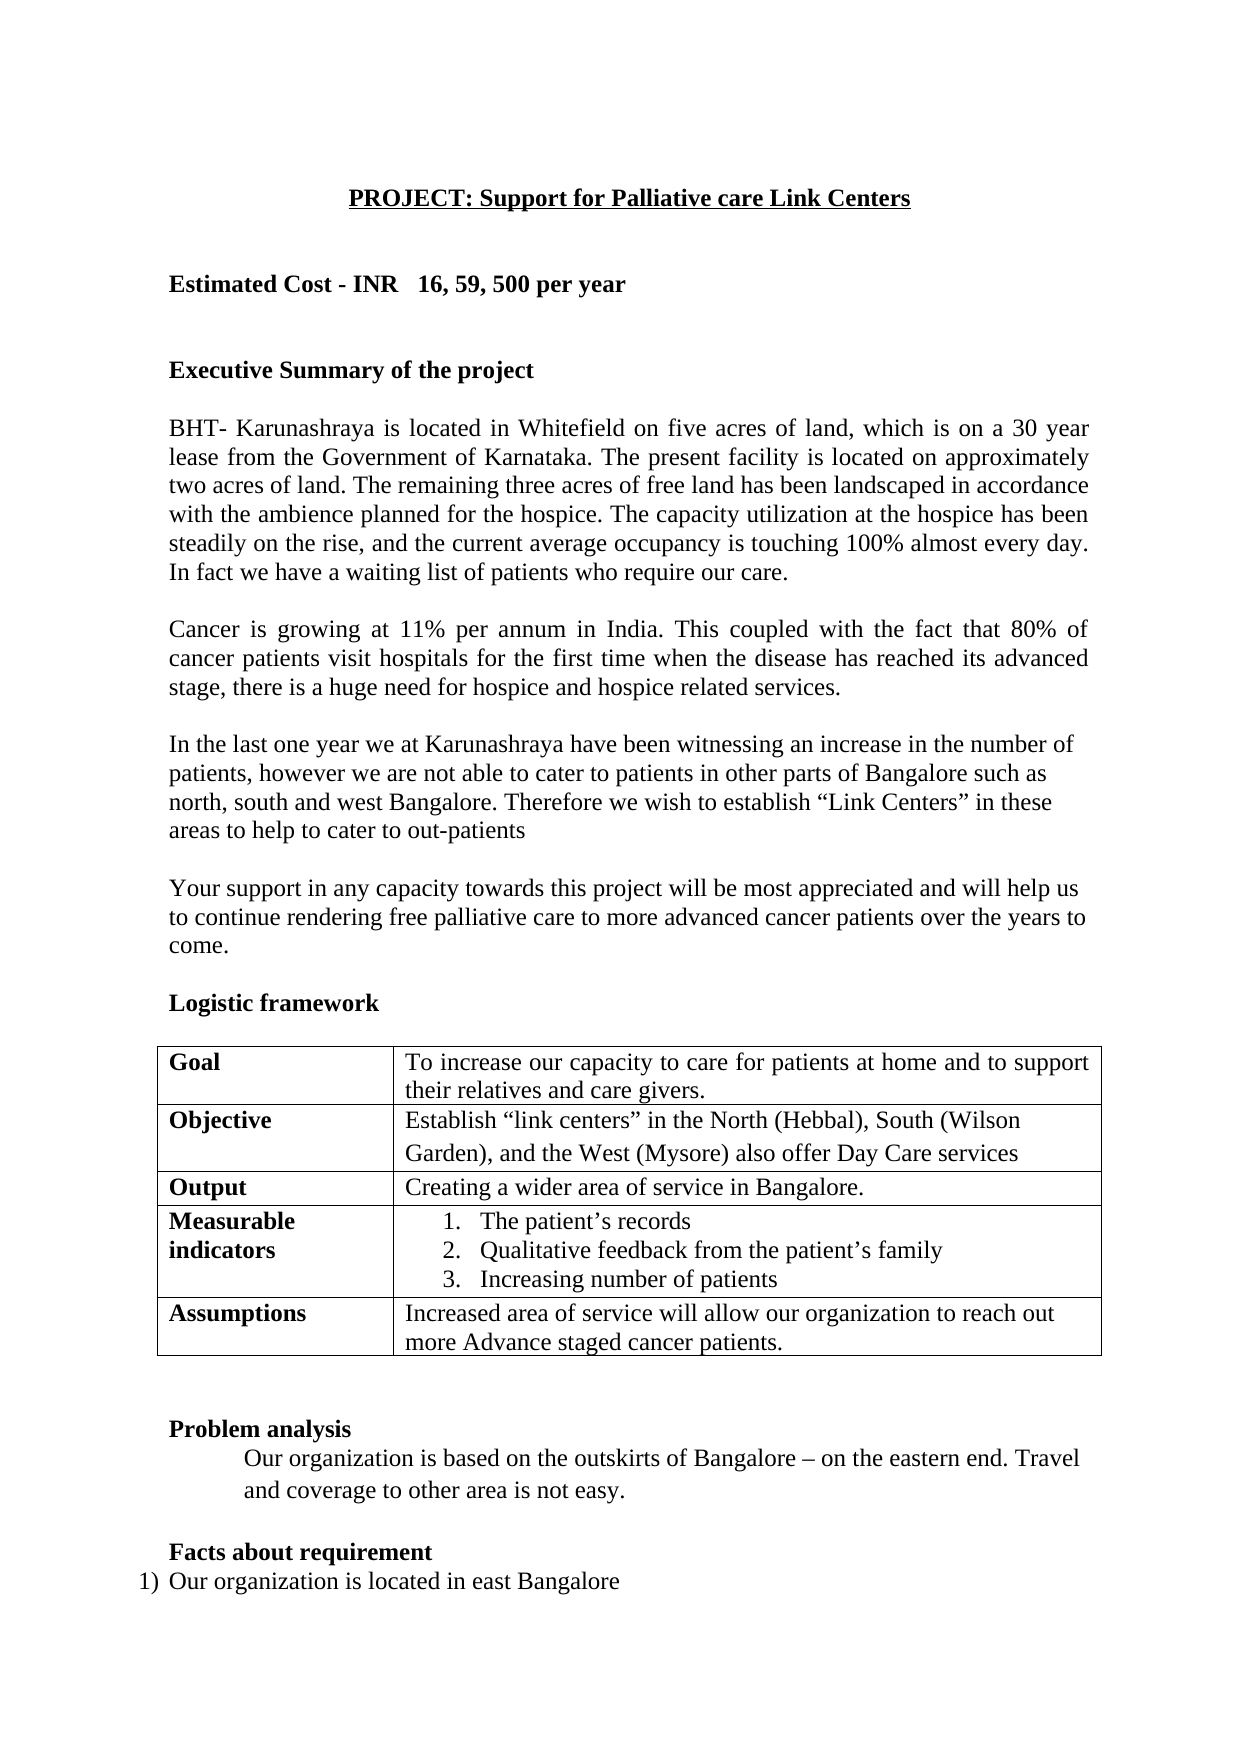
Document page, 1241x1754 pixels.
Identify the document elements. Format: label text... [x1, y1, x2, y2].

text In the last one year we at Karunashraya have been witnessing an increase in the number of patients, however we are not able to cater to patients in other parts of Bangalore such as north, south and west Bangalore. Therefore we wish to establish “Link Centers” in these areas to help to cater to out-patients [169, 729, 1090, 844]
table_cell Establish “link centers” in the North (Hebbal), South (Wilson Garden), and the West (Mysore) also offer Day Care services [394, 1105, 1101, 1171]
text Your support in any capacity towards this project will be most appreciated and will help us to continue rendering free palliative care to more advanced cancer patients over the years to come. [169, 873, 1090, 959]
text PROJECT: Support for Palliative care Link Centers [169, 183, 1090, 212]
table_header Goal [158, 1047, 393, 1104]
table_cell Creating a wider area of service in Bangalore. [394, 1172, 1101, 1205]
text Cancer is growing at 11% per annum in India. This coupled with the fact that 80% of cancer patients visit hospitals for the first time when the disease has reached its advanced stage, there is a huge need for hospice and hospice related services. [169, 586, 1090, 701]
list Our organization is located in east Bangalore [138, 1566, 1090, 1595]
table_cell Increased area of service will allow our organization to reach out more Advance staged cancer patients. [394, 1298, 1101, 1355]
text Our organization is based on the outskirts of Bangalore – on the eastern end. Travel and coverage to other area is not easy. [244, 1443, 1090, 1504]
text Facts about requirement [169, 1537, 1090, 1566]
table_cell Objective [158, 1105, 393, 1171]
table_cell The patient’s records Qualitative feedback from the patient’s family Increasing number of patients [394, 1206, 1101, 1297]
text Problem analysis [169, 1414, 1090, 1443]
text Estimated Cost - INR 16, 59, 500 per year [169, 269, 1090, 298]
table_cell Assumptions [158, 1298, 393, 1355]
table_cell Measurable indicators [158, 1206, 393, 1297]
table_cell Output [158, 1172, 393, 1205]
text Logistic framework [169, 988, 1090, 1017]
text BHT- Karunashraya is located in Whitefield on five acres of land, which is on a 30 year lease from the Government of Karnataka. The present facility is located on approximately two acres of land. The remaining three acres of free land has been landscaped in accordance with the ambience planned for the hospice. The capacity utilization at the hospice has been steadily on the rise, and the current average occupancy is touching 100% almost every day. In fact we have a waiting list of patients who require our care. [169, 384, 1090, 586]
table_header To increase our capacity to care for patients at home and to support their relatives and care givers. [394, 1047, 1101, 1104]
text Executive Summary of the project [169, 356, 1090, 384]
